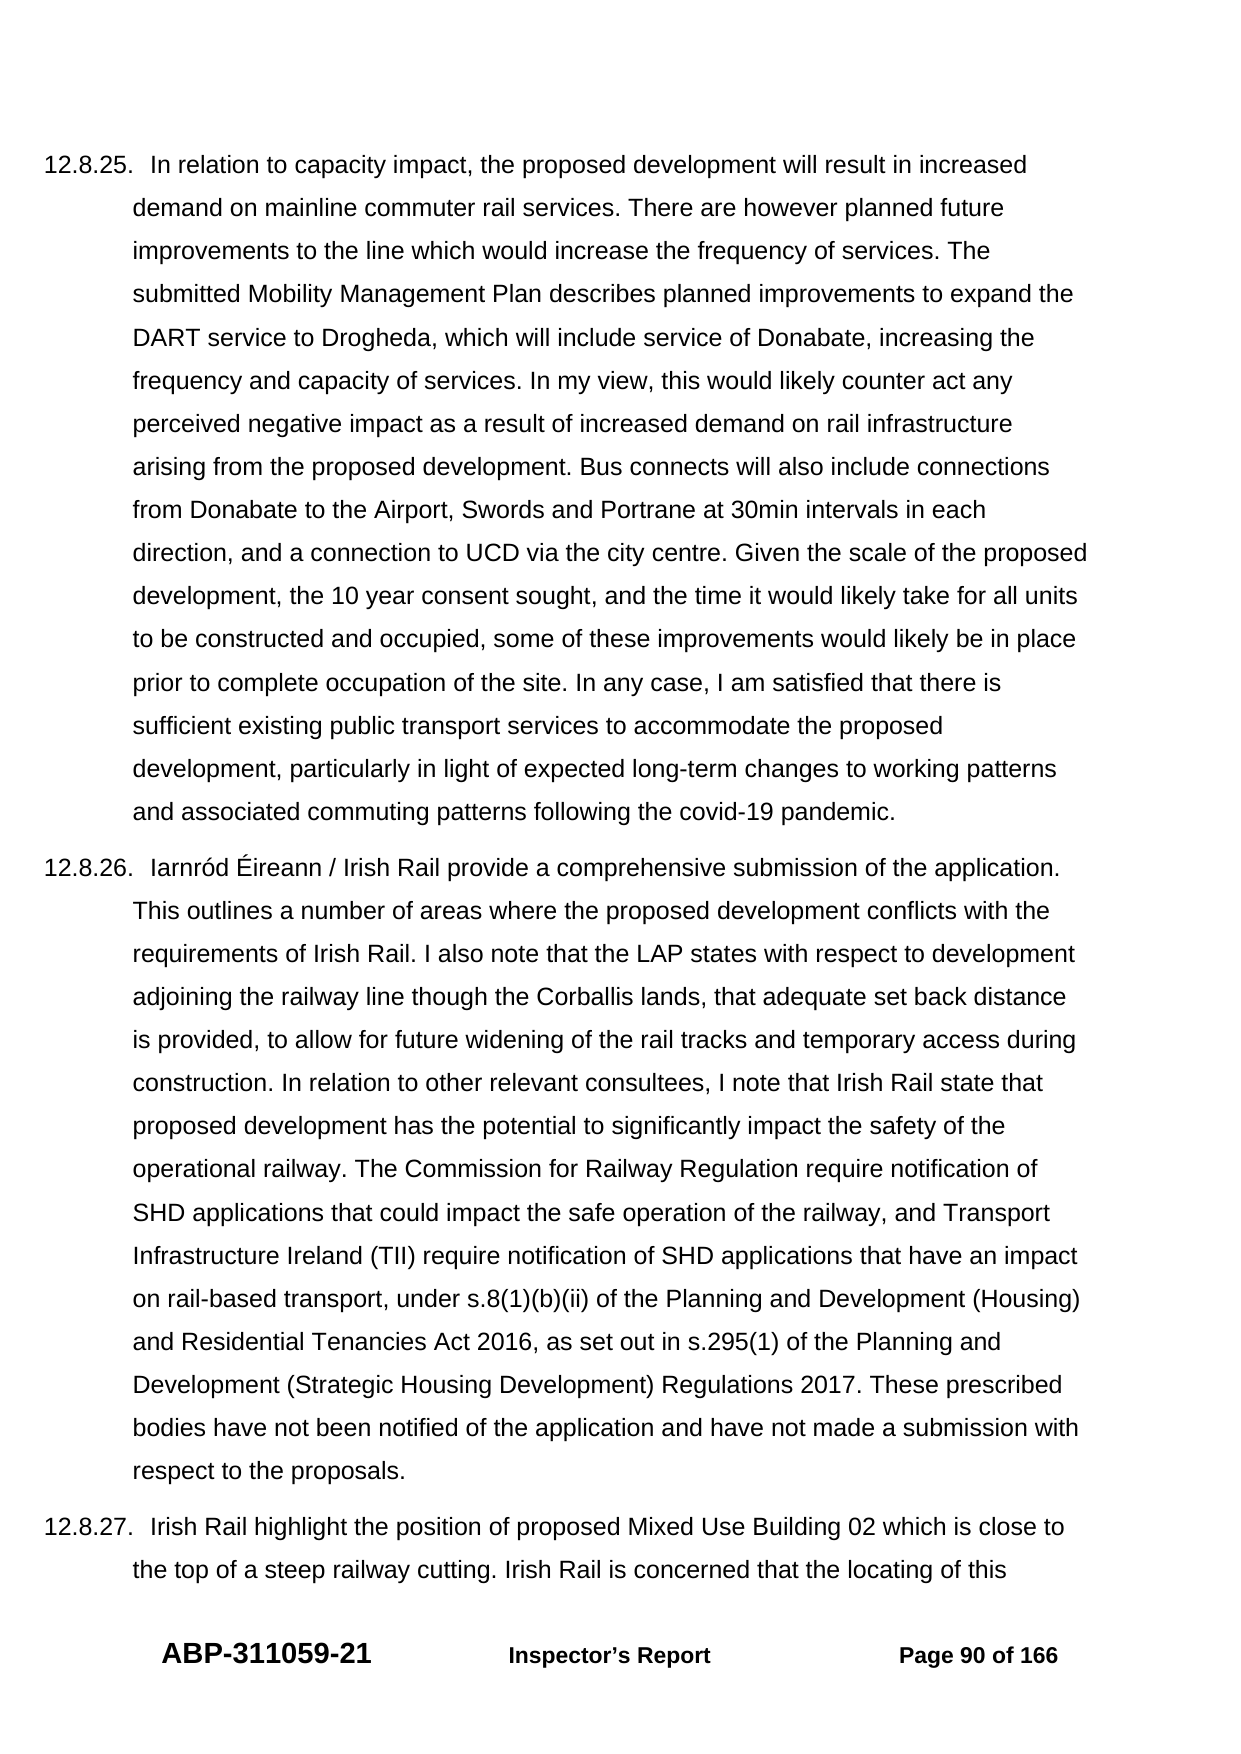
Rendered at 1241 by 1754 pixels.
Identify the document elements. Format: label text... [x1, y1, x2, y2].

text In relation to capacity impact, the proposed development will result in increased demand on mainline commuter rail services. There are however planned future improvements to the line which would increase the frequency of services. The submitted Mobility Management Plan describes planned improvements to expand the DART service to Drogheda, which will include service of Donabate, increasing the frequency and capacity of services. In my view, this would likely counter act any perceived negative impact as a result of increased demand on rail infrastructure arising from the proposed development. Bus connects will also include connections from Donabate to the Airport, Swords and Portrane at 30min intervals in each direction, and a connection to UCD via the city centre. Given the scale of the proposed development, the 10 year consent sought, and the time it would likely take for all units to be constructed and occupied, some of these improvements would likely be in place prior to complete occupation of the site. In any case, I am satisfied that there is sufficient existing public transport services to accommodate the proposed development, particularly in light of expected long-term changes to working patterns and associated commuting patterns following the covid-19 pandemic. [44, 150, 1090, 826]
text Iarnród Éireann / Irish Rail provide a comprehensive submission of the application. This outlines a number of areas where the proposed development conflicts with the requirements of Irish Rail. I also note that the LAP states with respect to development adjoining the railway line though the Corballis lands, that adequate set back distance is provided, to allow for future widening of the rail tracks and temporary access during construction. In relation to other relevant consultees, I note that Irish Rail state that proposed development has the potential to significantly impact the safety of the operational railway. The Commission for Railway Regulation require notification of SHD applications that could impact the safe operation of the railway, and Transport Infrastructure Ireland (TII) require notification of SHD applications that have an impact on rail-based transport, under s.8(1)(b)(ii) of the Planning and Development (Housing) and Residential Tenancies Act 2016, as set out in s.295(1) of the Planning and Development (Strategic Housing Development) Regulations 2017. These prescribed bodies have not been notified of the application and have not made a submission with respect to the proposals. [44, 852, 1090, 1485]
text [44, 1512, 1090, 1584]
